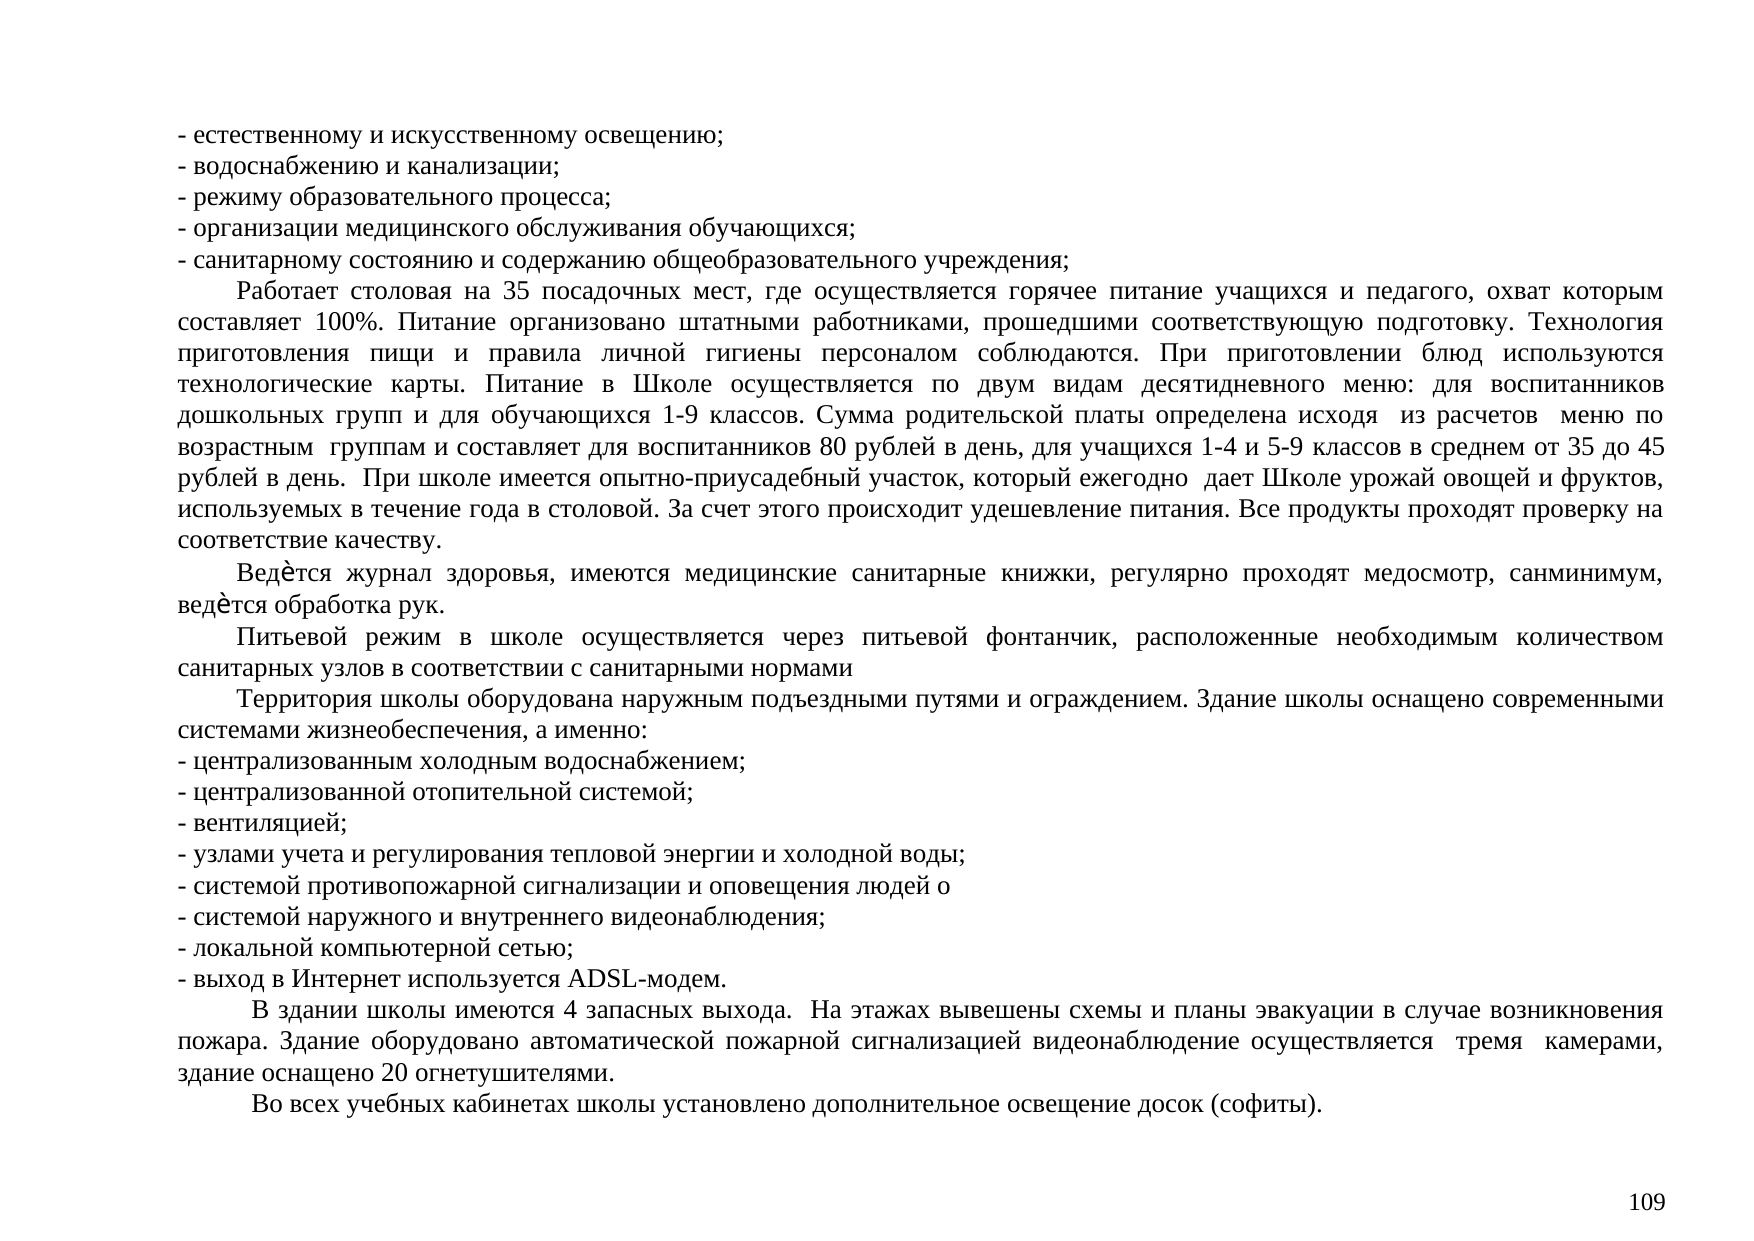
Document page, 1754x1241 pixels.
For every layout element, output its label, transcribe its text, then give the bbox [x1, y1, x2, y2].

text Питьевой режим в школе осуществляется через питьевой фонтанчик, расположенные необходимым количеством санитарных узлов в соответствии с санитарными нормами [177, 619, 1665, 682]
text - системой наружного и внутреннего видеонаблюдения; [177, 900, 1665, 931]
text - централизованным холодным водоснабжением; [177, 744, 1665, 775]
text - режиму образовательного процесса; [177, 180, 1665, 212]
text - организации медицинского обслуживания обучающихся; [177, 212, 1665, 243]
text Работает столовая на 35 посадочных мест, где осуществляется горячее питание учащихся и педагого, охват которым составляет 100%. Питание организовано штатными работниками, прошедшими соответствующую подготовку. Технология приготовления пищи и правила личной гигиены персоналом соблюдаются. При приготовлении блюд используются технологические карты. Питание в Школе осуществляется по двум видам десятидневного меню: для воспитанников дошкольных групп и для обучающихся 1-9 классов. Сумма родительской платы определена исходя из расчетов меню по возрастным группам и составляет для воспитанников 80 рублей в день, для учащихся 1-4 и 5-9 классов в среднем от 35 до 45 рублей в день. При школе имеется опытно-приусадебный участок, который ежегодно дает Школе урожай овощей и фруктов, используемых в течение года в столовой. За счет этого происходит удешевление питания. Все продукты проходят проверку на соответствие качеству. [177, 274, 1665, 554]
text - вентиляцией; [177, 806, 1665, 838]
text - выход в Интернет используется ADSL-модем. [177, 962, 1665, 993]
text - санитарному состоянию и содержанию общеобразовательного учреждения; [177, 243, 1665, 274]
text Во всех учебных кабинетах школы установлено дополнительное освещение досок (софиты). [177, 1087, 1665, 1118]
text - централизованной отопительной системой; [177, 775, 1665, 806]
text - локальной компьютерной сетью; [177, 931, 1665, 962]
text - системой противопожарной сигнализации и оповещения людей о [177, 869, 1665, 900]
text Территория школы оборудована наружным подъездными путями и ограждением. Здание школы оснащено современными системами жизнеобеспечения, а именно: [177, 682, 1665, 744]
text - естественному и искусственному освещению; [177, 118, 1665, 149]
text - водоснабжению и канализации; [177, 149, 1665, 180]
text - узлами учета и регулирования тепловой энергии и холодной воды; [177, 838, 1665, 869]
text В здании школы имеются 4 запасных выхода. На этажах вывешены схемы и планы эвакуации в случае возникновения пожара. Здание оборудовано автоматической пожарной сигнализацией видеонаблюдение осуществляется тремя камерами, здание оснащено 20 огнетушителями. [177, 993, 1665, 1087]
text Ведѐтся журнал здоровья, имеются медицинские санитарные книжки, регулярно проходят медосмотр, санминимум, ведѐтся обработка рук. [177, 554, 1665, 619]
